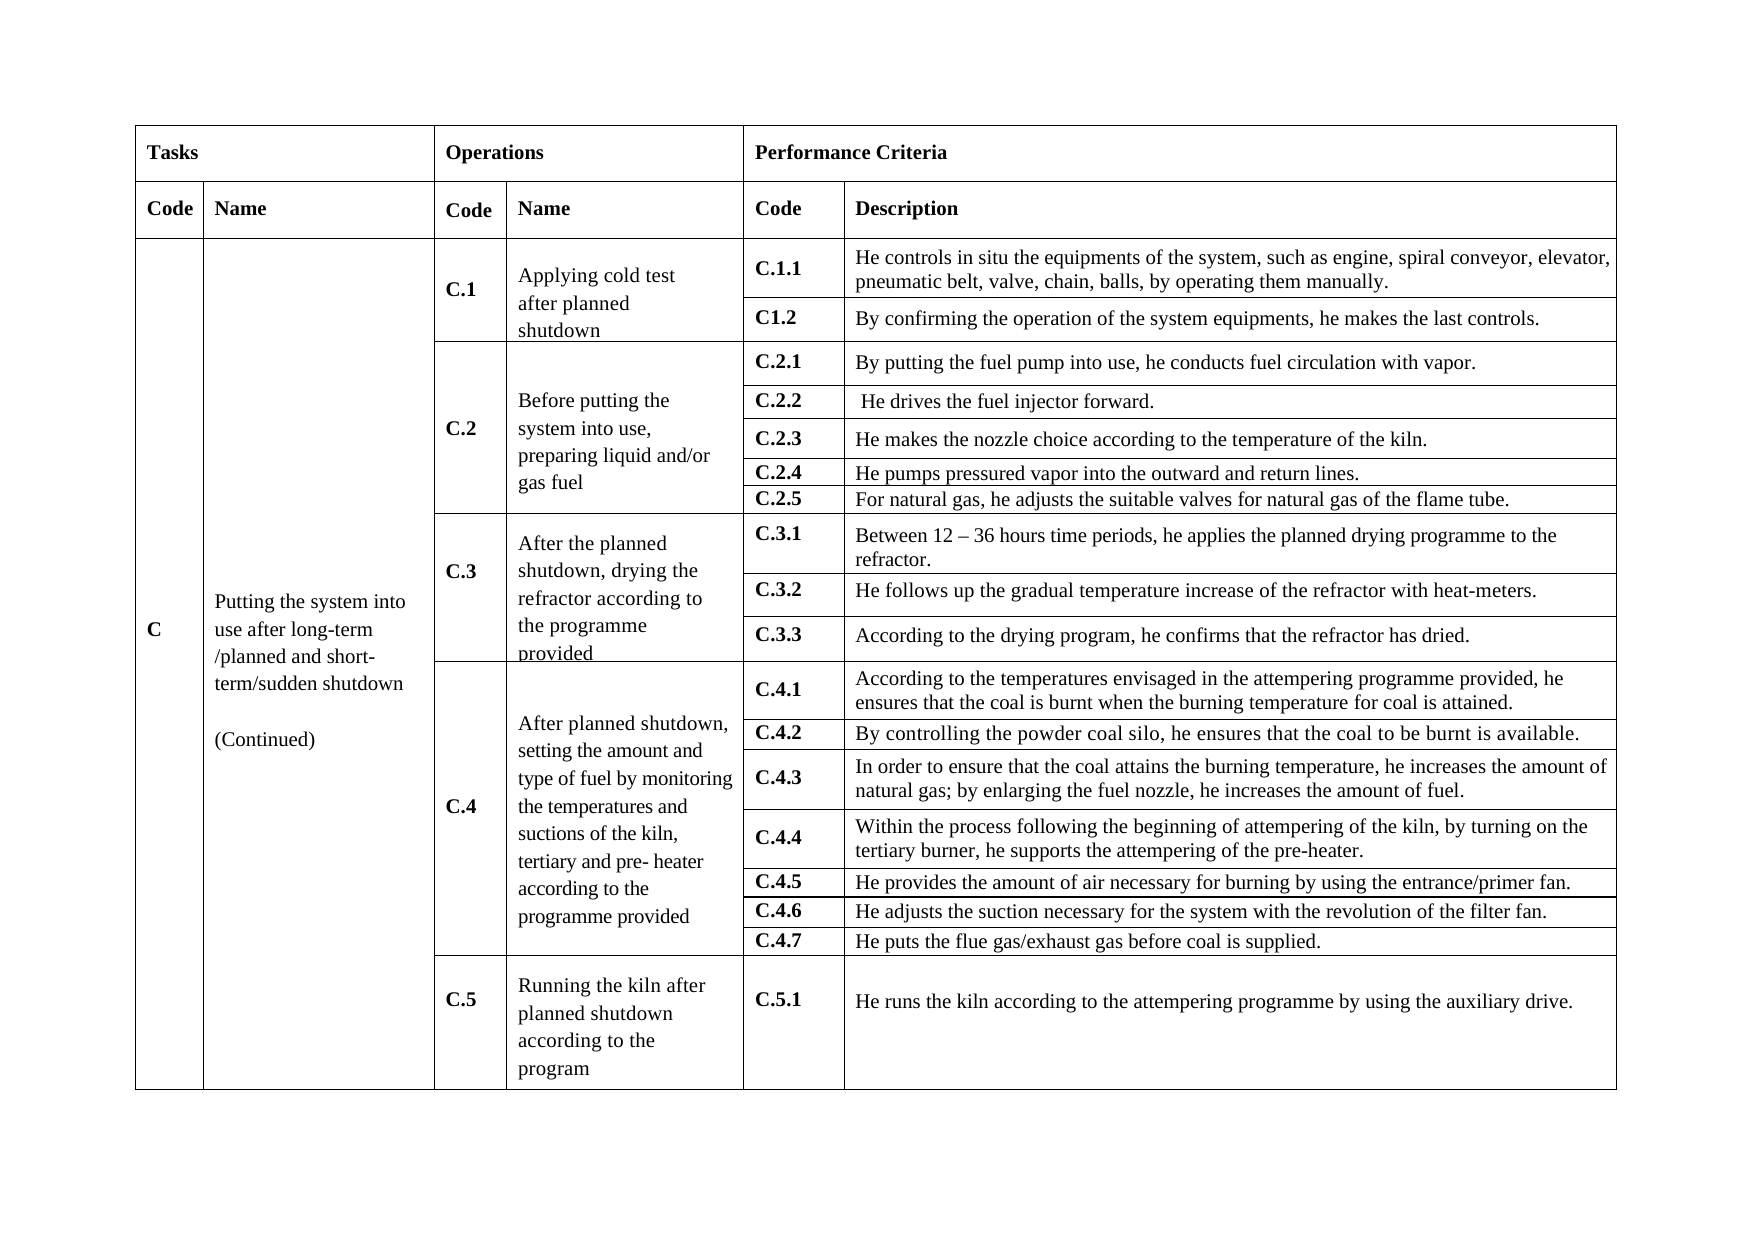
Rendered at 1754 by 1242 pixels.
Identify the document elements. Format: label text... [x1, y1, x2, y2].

table_cell After the planned shutdown, drying the refractor according to the programme provided [507, 514, 743, 661]
table_cell C.3.2 [744, 574, 844, 616]
table_cell Code [136, 182, 203, 237]
table_cell He makes the nozzle choice according to the temperature of the kiln. [845, 419, 1616, 458]
table_cell C.2.1 [744, 342, 844, 385]
table_cell Between 12 – 36 hours time periods, he applies the planned drying programme to the refractor. [845, 514, 1616, 572]
table_cell C.2 [435, 342, 506, 513]
table_cell C.1 [435, 239, 506, 341]
table_cell Code [744, 182, 844, 237]
table_cell C.4.1 [744, 662, 844, 719]
table_cell C.4.3 [744, 750, 844, 808]
table_cell C.5 [435, 956, 506, 1089]
table_cell By confirming the operation of the system equipments, he makes the last controls. [845, 298, 1616, 341]
table_cell In order to ensure that the coal attains the burning temperature, he increases the amount of natural gas; by enlarging the fuel nozzle, he increases the amount of fuel. [845, 750, 1616, 808]
table_cell C.4.2 [744, 720, 844, 749]
table_cell By controlling the powder coal silo, he ensures that the coal to be burnt is available. [845, 720, 1616, 749]
table_cell He adjusts the suction necessary for the system with the revolution of the filter fan. [845, 898, 1616, 927]
table_cell Applying cold test after planned shutdown [507, 239, 743, 341]
table_cell C.4.5 [744, 869, 844, 896]
table_cell C.2.5 [744, 486, 844, 513]
table_cell C.5.1 [744, 956, 844, 1089]
table_cell C.4.6 [744, 898, 844, 927]
table_cell He puts the flue gas/exhaust gas before coal is supplied. [845, 928, 1616, 955]
table_cell C.2.3 [744, 419, 844, 458]
table_cell C [136, 239, 203, 1089]
table_cell He drives the fuel injector forward. [845, 386, 1616, 418]
table_cell After planned shutdown, setting the amount and type of fuel by monitoring the temperatures and suctions of the kiln, tertiary and pre- heater according to the programme provided [507, 662, 743, 955]
table_cell He follows up the gradual temperature increase of the refractor with heat-meters. [845, 574, 1616, 616]
table_cell He provides the amount of air necessary for burning by using the entrance/primer fan. [845, 869, 1616, 896]
table_header Operations [435, 126, 743, 181]
table_cell Before putting the system into use, preparing liquid and/or gas fuel [507, 342, 743, 513]
table_cell Code [435, 182, 506, 237]
table_header Performance Criteria [744, 126, 1616, 181]
table_cell C.2.2 [744, 386, 844, 418]
table_header Tasks [136, 126, 434, 181]
table_cell C.3 [435, 514, 506, 661]
table_cell For natural gas, he adjusts the suitable valves for natural gas of the flame tube. [845, 486, 1616, 513]
table_cell C.4.7 [744, 928, 844, 955]
table_cell According to the temperatures envisaged in the attempering programme provided, he ensures that the coal is burnt when the burning temperature for coal is attained. [845, 662, 1616, 719]
table_cell According to the drying program, he confirms that the refractor has dried. [845, 617, 1616, 661]
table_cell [204, 239, 434, 1089]
table_cell He runs the kiln according to the attempering programme by using the auxiliary drive. [845, 956, 1616, 1089]
table_cell C.3.3 [744, 617, 844, 661]
table_cell C.3.1 [744, 514, 844, 572]
table_cell C1.2 [744, 298, 844, 341]
table_cell He pumps pressured vapor into the outward and return lines. [845, 459, 1616, 485]
table_cell C.4 [435, 662, 506, 955]
table_cell Running the kiln after planned shutdown according to the program [507, 956, 743, 1089]
table_cell C.2.4 [744, 459, 844, 485]
table_cell He controls in situ the equipments of the system, such as engine, spiral conveyor, elevator, pneumatic belt, valve, chain, balls, by operating them manually. [845, 239, 1616, 297]
table_cell C.1.1 [744, 239, 844, 297]
table_cell By putting the fuel pump into use, he conducts fuel circulation with vapor. [845, 342, 1616, 385]
table_cell Name [507, 182, 743, 237]
table_cell Within the process following the beginning of attempering of the kiln, by turning on the tertiary burner, he supports the attempering of the pre-heater. [845, 810, 1616, 867]
table_cell Description [845, 182, 1616, 237]
table_cell Name [204, 182, 434, 237]
table_cell C.4.4 [744, 810, 844, 867]
